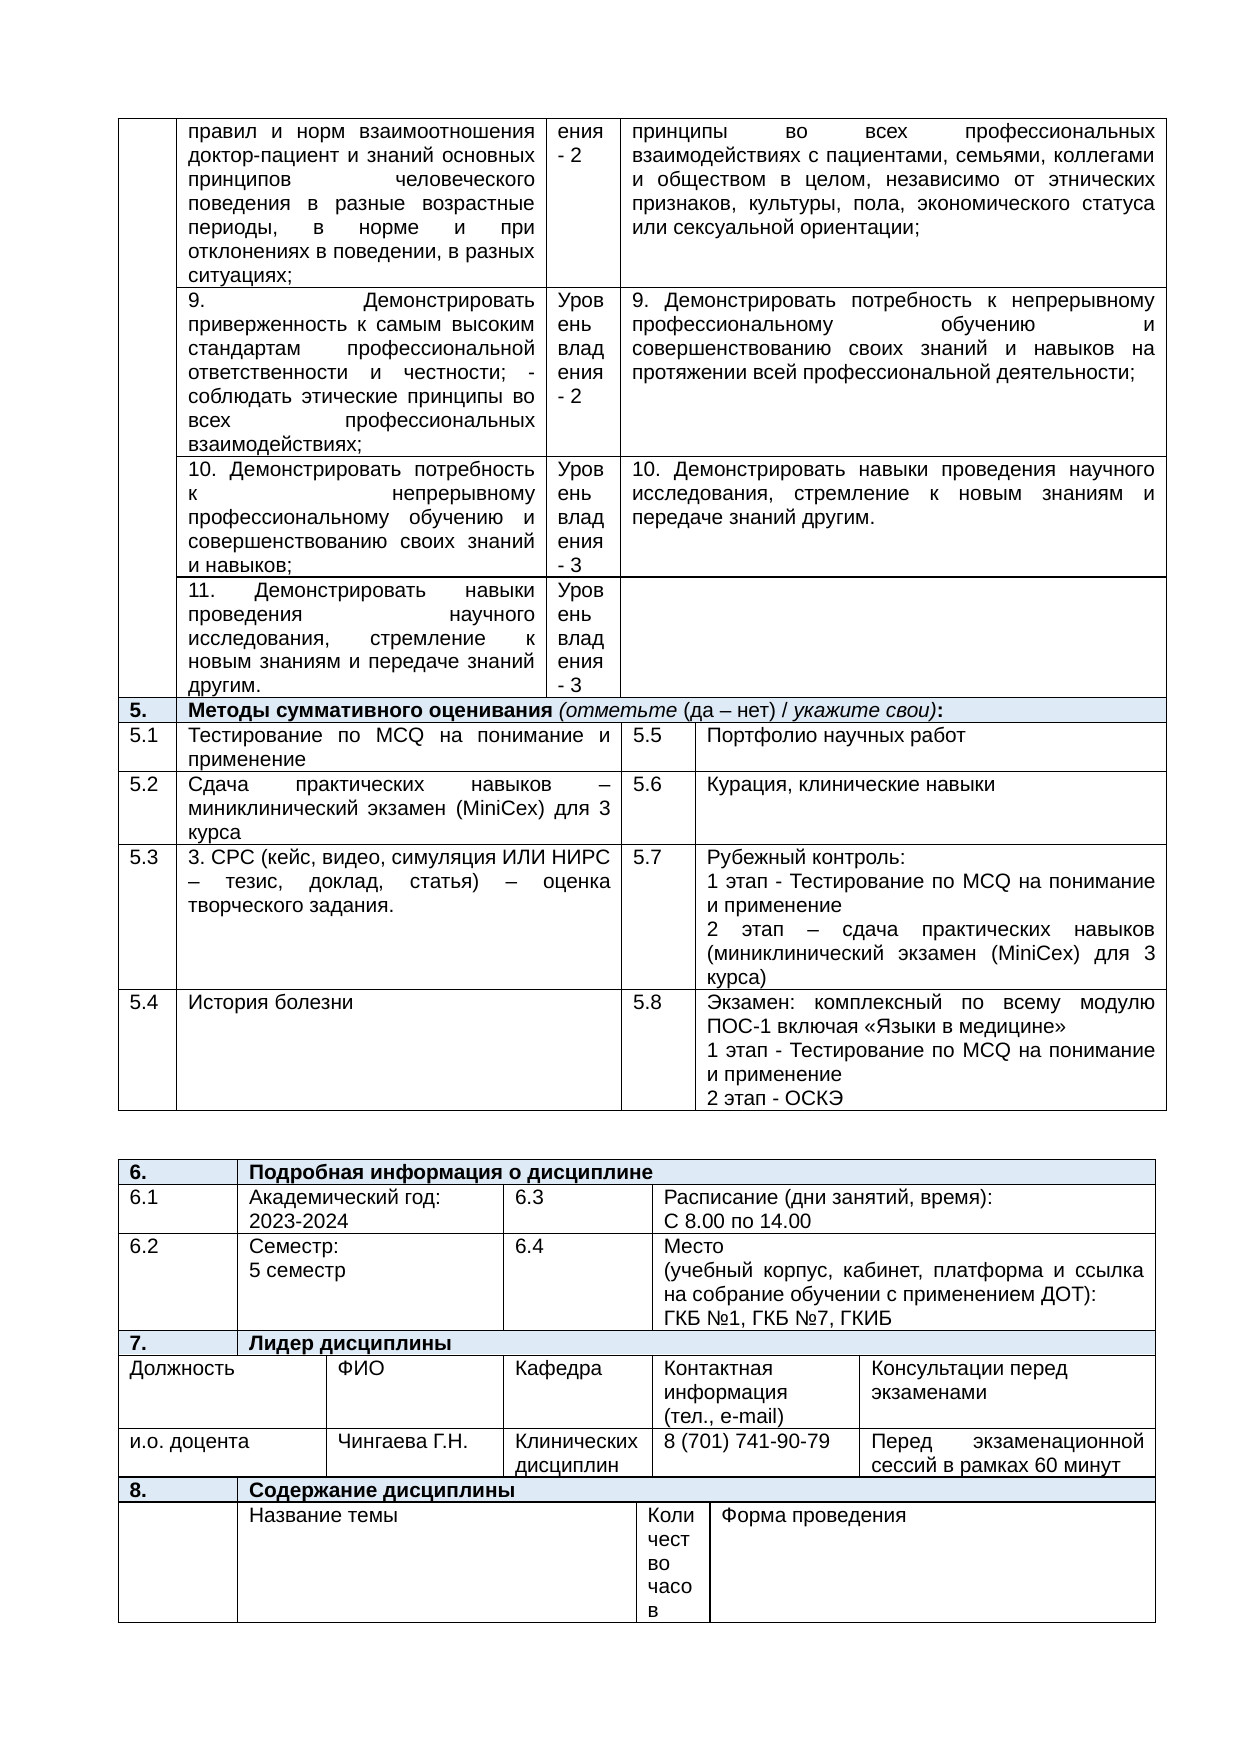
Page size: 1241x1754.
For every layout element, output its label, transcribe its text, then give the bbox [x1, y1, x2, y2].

table_cell Перед экзаменационной сессий в рамках 60 минут [860, 1429, 1155, 1476]
table_cell Сдача практических навыков – миниклинический экзамен (MiniCex) для 3 курса [177, 772, 621, 844]
table_cell 5.6 [622, 772, 695, 844]
table_cell Экзамен: комплексный по всему модулю ПОС-1 включая «Языки в медицине» 1 этап - Тестирование по MCQ на понимание и применение 2 этап - ОСКЭ [696, 990, 1166, 1110]
table_cell Должность [119, 1356, 326, 1427]
table_cell 6.2 [119, 1234, 237, 1329]
table_cell [119, 1503, 237, 1622]
table_header 6. [119, 1160, 237, 1184]
table_cell История болезни [177, 990, 621, 1110]
table_cell Рубежный контроль: 1 этап - Тестирование по MCQ на понимание и применение 2 этап – сдача практических навыков (миниклинический экзамен (MiniCex) для 3 курса) [696, 845, 1166, 989]
table_cell 9. Демонстрировать приверженность к самым высоким стандартам профессиональной ответственности и честности; -соблюдать этические принципы во всех профессиональных взаимодействиях; [177, 288, 546, 456]
table_cell Консультации перед экзаменами [860, 1356, 1155, 1427]
table_cell Уровень владения - 2 [547, 288, 620, 456]
table_cell 5.7 [622, 845, 695, 989]
table_cell Контактная информация (тел., e-mail) [653, 1356, 859, 1427]
table_cell 11. Демонстрировать навыки проведения научного исследования, стремление к новым знаниям и передаче знаний другим. [177, 578, 546, 697]
table_cell 8 (701) 741-90-79 [653, 1429, 859, 1476]
table_cell 8. [119, 1478, 237, 1501]
table_cell [621, 578, 1166, 697]
table_cell 7. [119, 1331, 237, 1354]
table_cell Чингаева Г.Н. [327, 1429, 503, 1476]
table_cell Форма проведения [711, 1503, 1155, 1622]
table_cell 6.4 [504, 1234, 652, 1329]
table_cell 5.4 [119, 990, 176, 1110]
table_cell Портфолио научных работ [696, 723, 1166, 771]
table_cell 9. Демонстрировать потребность к непрерывному профессиональному обучению и совершенствованию своих знаний и навыков на протяжении всей профессиональной деятельности; [621, 288, 1166, 456]
table_cell 5.2 [119, 772, 176, 844]
table_cell 5. [119, 698, 176, 722]
table_cell Уровень владения - 3 [547, 578, 620, 697]
table_cell Содержание дисциплины [238, 1478, 1155, 1501]
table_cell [177, 119, 546, 287]
table_cell Тестирование по MCQ на понимание и применение [177, 723, 621, 771]
table_cell Лидер дисциплины [238, 1331, 1155, 1354]
table_cell 6.1 [119, 1185, 237, 1233]
table_cell 5.5 [622, 723, 695, 771]
table_header Подробная информация о дисциплине [238, 1160, 1155, 1184]
table_cell Название темы [238, 1503, 636, 1622]
table_cell Количество часов [637, 1503, 709, 1622]
table_cell 5.3 [119, 845, 176, 989]
table_cell Кафедра [504, 1356, 652, 1427]
table_cell Клинических дисциплин [504, 1429, 652, 1476]
table_cell Расписание (дни занятий, время): C 8.00 по 14.00 [653, 1185, 1155, 1233]
table_cell 6.3 [504, 1185, 652, 1233]
table_cell 3. СРС (кейс, видео, симуляция ИЛИ НИРС – тезис, доклад, статья) – оценка творческого задания. [177, 845, 621, 989]
table_cell Методы суммативного оценивания (отметьте (да – нет) / укажите свои): [177, 698, 1166, 722]
table_cell и.о. доцента [119, 1429, 326, 1476]
table_cell Место (учебный корпус, кабинет, платформа и ссылка на собрание обучении с применением ДОТ): ГКБ №1, ГКБ №7, ГКИБ [653, 1234, 1155, 1329]
table_cell Курация, клинические навыки [696, 772, 1166, 844]
table_cell 10. Демонстрировать навыки проведения научного исследования, стремление к новым знаниям и передаче знаний другим. [621, 457, 1166, 576]
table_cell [547, 119, 620, 287]
table_cell 5.1 [119, 723, 176, 771]
table_cell Уровень владения - 3 [547, 457, 620, 576]
table_cell 5.8 [622, 990, 695, 1110]
table_cell 10. Демонстрировать потребность к непрерывному профессиональному обучению и совершенствованию своих знаний и навыков; [177, 457, 546, 576]
table_cell ФИО [327, 1356, 503, 1427]
table_cell Академический год: 2023-2024 [238, 1185, 503, 1233]
table_cell Семестр: 5 семестр [238, 1234, 503, 1329]
